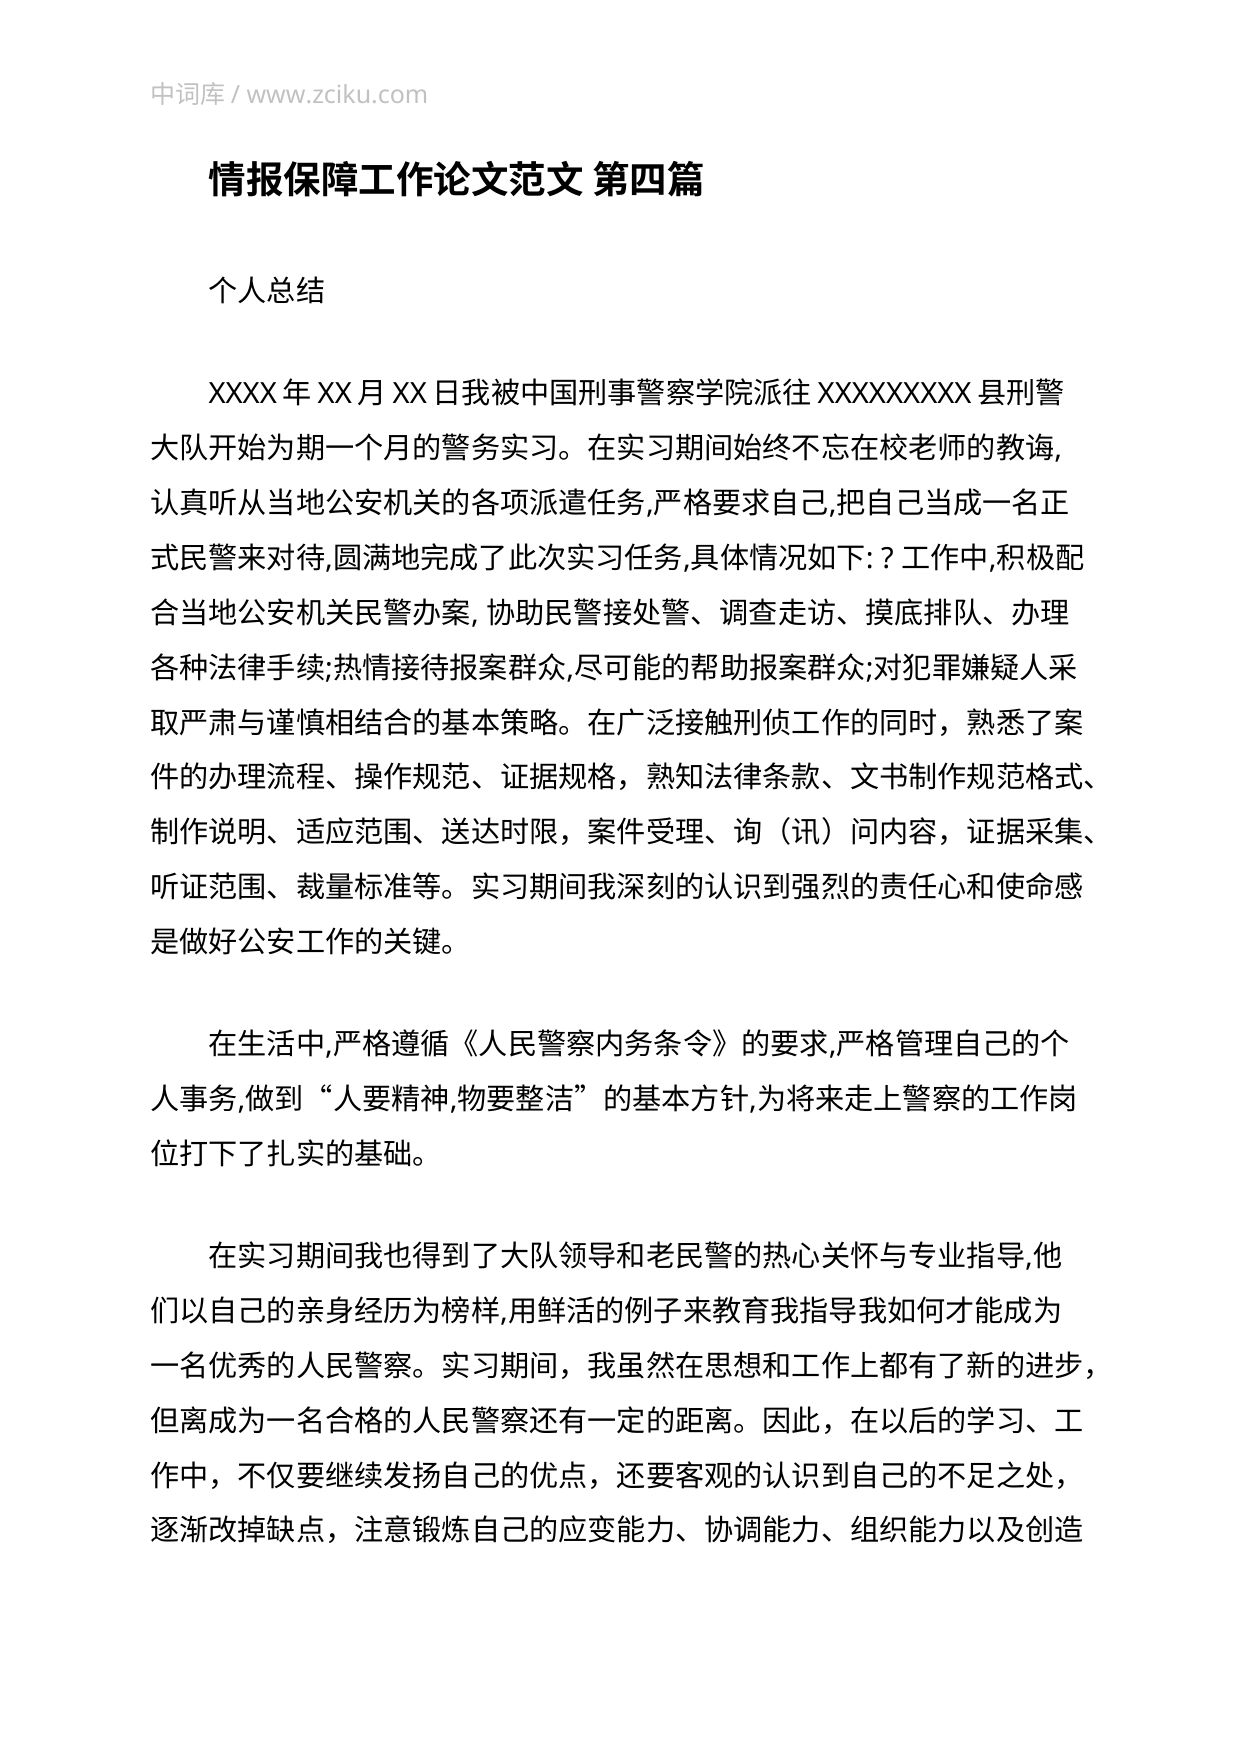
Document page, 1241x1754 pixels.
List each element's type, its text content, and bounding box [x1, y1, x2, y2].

text 情报保障工作论文范文 第四篇 [150, 150, 1090, 204]
text XXXX年XX月XX日我被中国刑事警察学院派往XXXXXXXXX县刑警大队开始为期一个月的警务实习。在实习期间始终不忘在校老师的教诲,认真听从当地公安机关的各项派遣任务,严格要求自己,把自己当成一名正式民警来对待,圆满地完成了此次实习任务,具体情况如下: ? 工作中,积极配合当地公安机关民警办案, 协助民警接处警、调查走访、摸底排队、办理各种法律手续;热情接待报案群众,尽可能的帮助报案群众;对犯罪嫌疑人采取严肃与谨慎相结合的基本策略。在广泛接触刑侦工作的同时，熟悉了案件的办理流程、操作规范、证据规格，熟知法律条款、文书制作规范格式、制作说明、适应范围、送达时限，案件受理、询（讯）问内容，证据采集、听证范围、裁量标准等。实习期间我深刻的认识到强烈的责任心和使命感是做好公安工作的关键。 [150, 369, 1090, 961]
text 个人总结 [150, 267, 1090, 310]
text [150, 1232, 1090, 1549]
text 在生活中,严格遵循《人民警察内务条令》的要求,严格管理自己的个人事务,做到“人要精神,物要整洁”的基本方针,为将来走上警察的工作岗位打下了扎实的基础。 [150, 1021, 1090, 1173]
